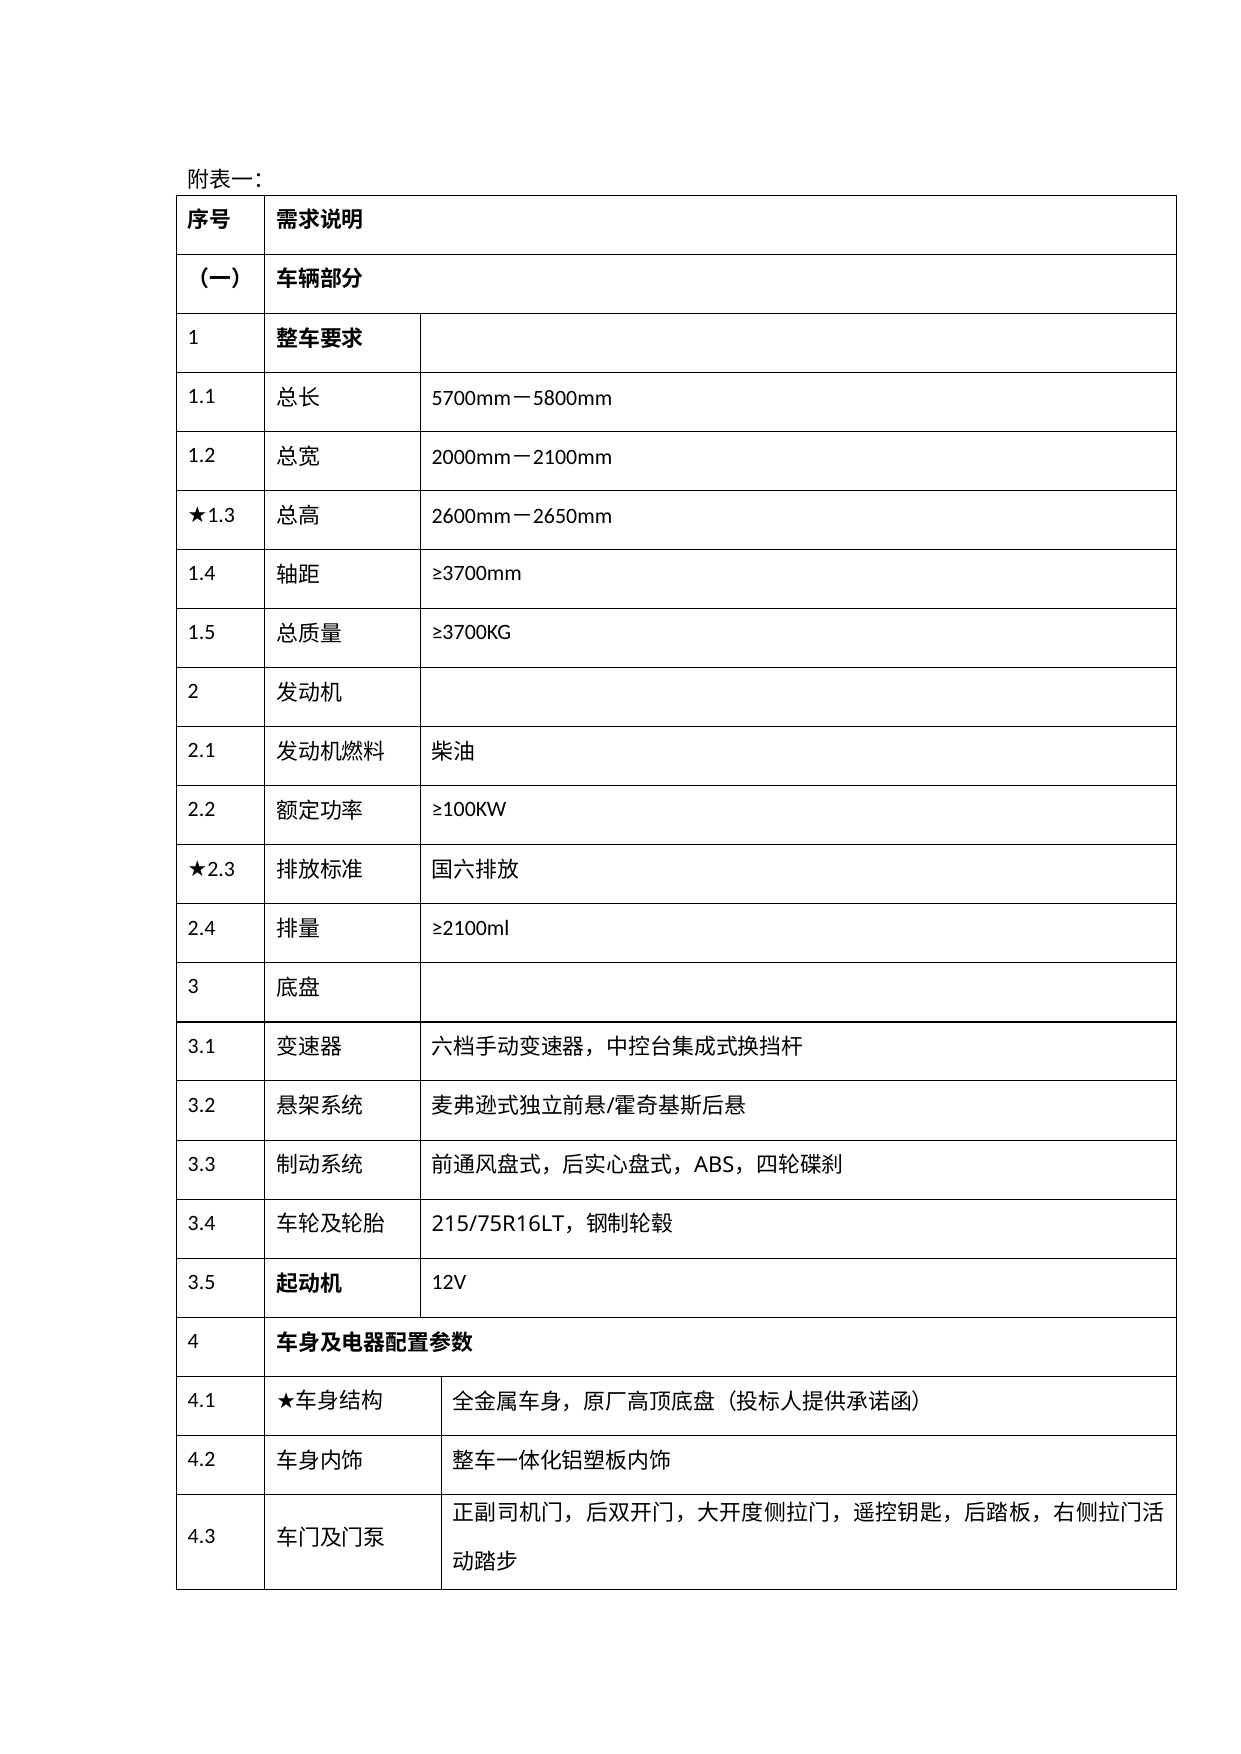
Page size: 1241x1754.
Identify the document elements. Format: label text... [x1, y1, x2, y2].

table_cell ≥3700KG [421, 609, 1176, 667]
table_cell 1.2 [177, 432, 264, 490]
table_cell 总质量 [265, 609, 420, 667]
table_cell 车身及电器配置参数 [265, 1318, 1176, 1376]
table_cell [421, 668, 1176, 726]
table_cell 国六排放 [421, 845, 1176, 903]
table_cell 5700mm－5800mm [421, 373, 1176, 431]
table_cell 悬架系统 [265, 1081, 420, 1139]
table_cell 3.5 [177, 1259, 264, 1317]
table_cell 2.2 [177, 786, 264, 844]
table_cell 3.2 [177, 1081, 264, 1139]
table_cell 全金属车身，原厂高顶底盘（投标人提供承诺函） [442, 1377, 1176, 1435]
table_cell 1 [177, 314, 264, 372]
table_cell 起动机 [265, 1259, 420, 1317]
table_cell 2 [177, 668, 264, 726]
table_cell 3.4 [177, 1200, 264, 1258]
table_cell 12V [421, 1259, 1176, 1317]
table_cell ≥2100ml [421, 904, 1176, 962]
table_cell 总长 [265, 373, 420, 431]
table_cell 额定功率 [265, 786, 420, 844]
table_cell [421, 963, 1176, 1021]
table_cell 正副司机门，后双开门，大开度侧拉门，遥控钥匙，后踏板，右侧拉门活动踏步 [442, 1495, 1176, 1589]
table_cell ★车身结构 [265, 1377, 441, 1435]
table_cell 2.4 [177, 904, 264, 962]
table_header 需求说明 [265, 196, 1176, 253]
table_header 序号 [177, 196, 264, 253]
table_cell ★2.3 [177, 845, 264, 903]
table_cell 发动机燃料 [265, 727, 420, 785]
table_cell 总宽 [265, 432, 420, 490]
table_cell 轴距 [265, 550, 420, 608]
table_cell 柴油 [421, 727, 1176, 785]
table_cell 排放标准 [265, 845, 420, 903]
table_cell 1.4 [177, 550, 264, 608]
table_cell 车身内饰 [265, 1436, 441, 1494]
table_cell 整车要求 [265, 314, 420, 372]
table_cell 车门及门泵 [265, 1495, 441, 1589]
table_cell 车轮及轮胎 [265, 1200, 420, 1258]
table_cell 4 [177, 1318, 264, 1376]
table_cell [421, 314, 1176, 372]
table_cell 3.1 [177, 1023, 264, 1080]
table_cell 3 [177, 963, 264, 1021]
table_cell 发动机 [265, 668, 420, 726]
table_cell 4.3 [177, 1495, 264, 1589]
table_cell 3.3 [177, 1141, 264, 1198]
table_cell （一） [177, 255, 264, 313]
table_cell 底盘 [265, 963, 420, 1021]
table_cell 1.5 [177, 609, 264, 667]
table_cell 2000mm－2100mm [421, 432, 1176, 490]
table_cell 4.1 [177, 1377, 264, 1435]
table_cell 4.2 [177, 1436, 264, 1494]
table_cell 2600mm－2650mm [421, 491, 1176, 549]
table_cell 六档手动变速器，中控台集成式换挡杆 [421, 1023, 1176, 1080]
table_cell 变速器 [265, 1023, 420, 1080]
table_cell ★1.3 [177, 491, 264, 549]
text 附表一： [187, 162, 1053, 194]
table_cell 车辆部分 [265, 255, 1176, 313]
table_cell 整车一体化铝塑板内饰 [442, 1436, 1176, 1494]
table_cell 排量 [265, 904, 420, 962]
table_cell 前通风盘式，后实心盘式，ABS，四轮碟刹 [421, 1141, 1176, 1198]
table_cell ≥100KW [421, 786, 1176, 844]
table_cell 麦弗逊式独立前悬/霍奇基斯后悬 [421, 1081, 1176, 1139]
table_cell 2.1 [177, 727, 264, 785]
table_cell 215/75R16LT，钢制轮毂 [421, 1200, 1176, 1258]
table_cell ≥3700mm [421, 550, 1176, 608]
table_cell 制动系统 [265, 1141, 420, 1198]
table_cell 1.1 [177, 373, 264, 431]
table_cell 总高 [265, 491, 420, 549]
